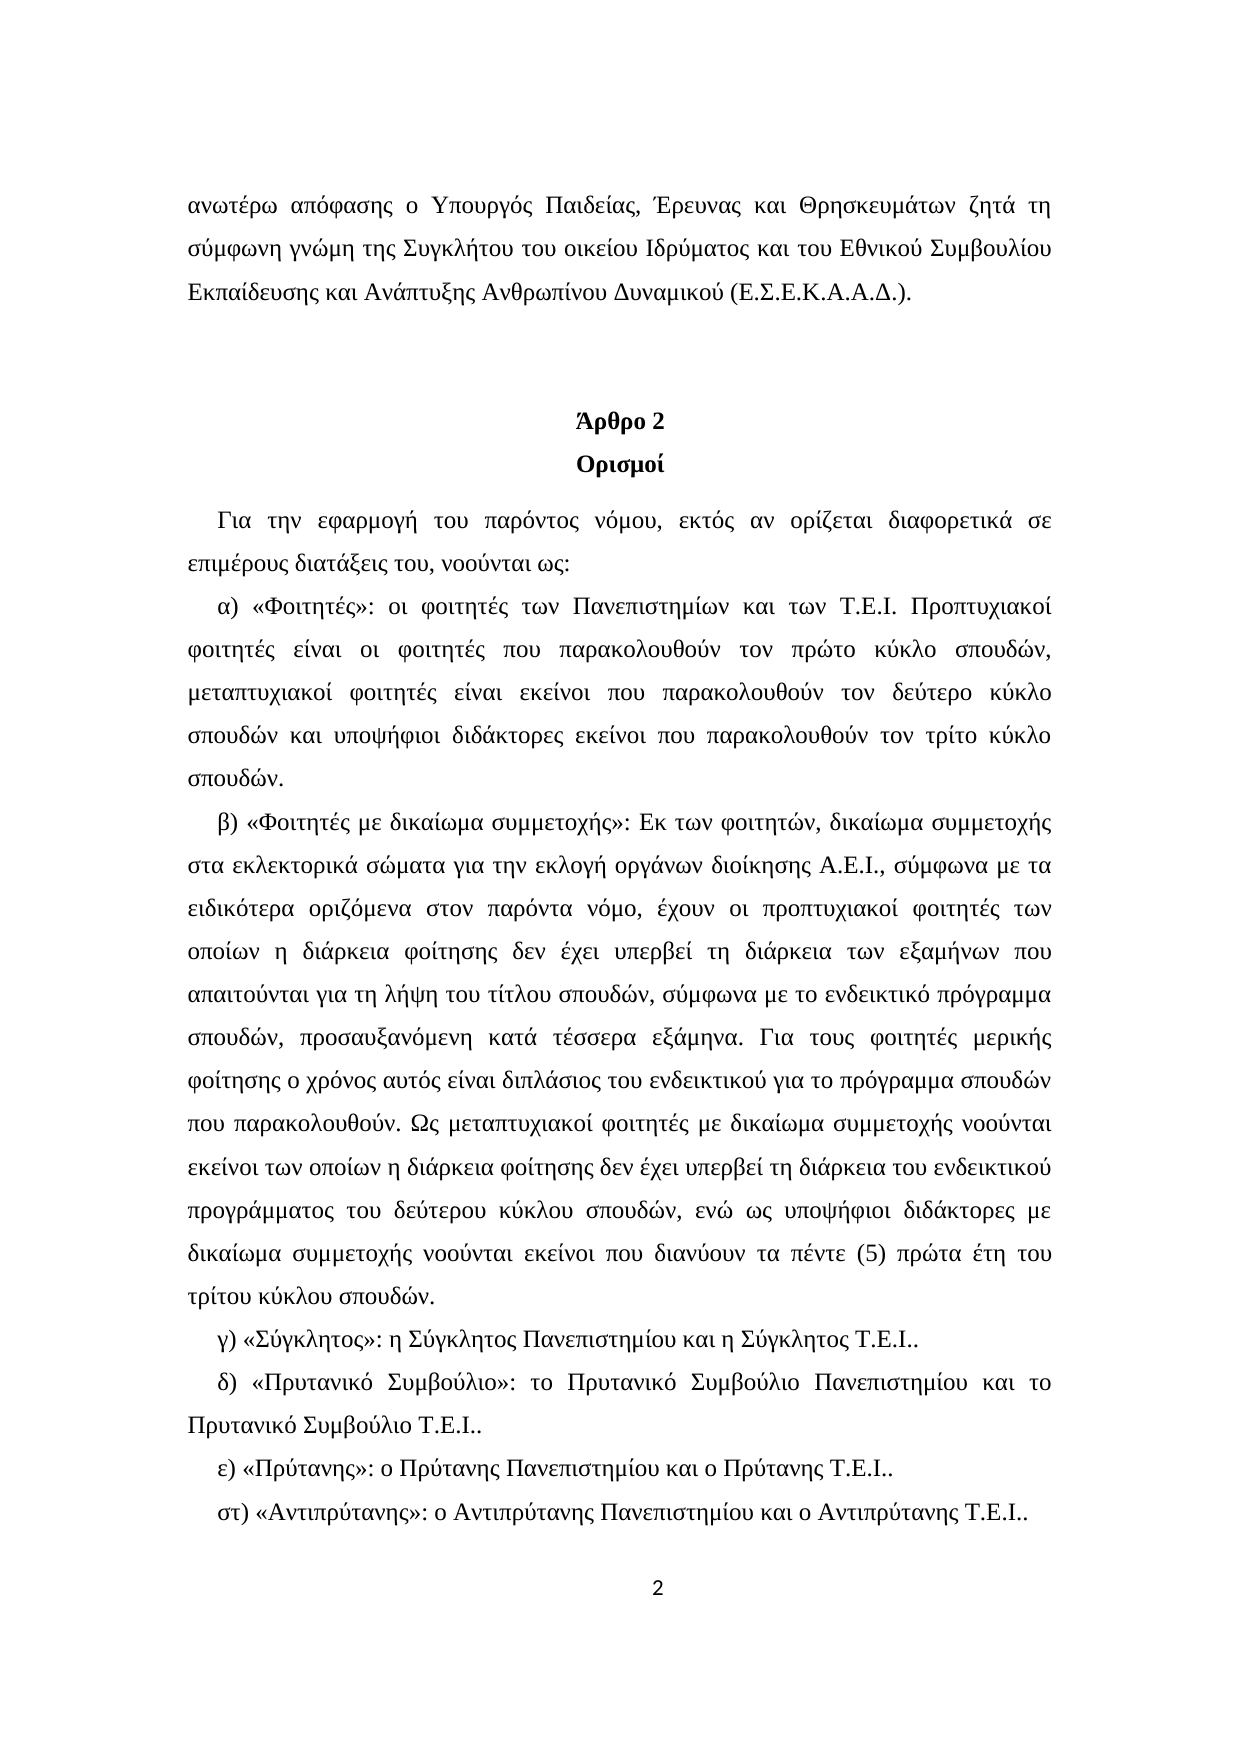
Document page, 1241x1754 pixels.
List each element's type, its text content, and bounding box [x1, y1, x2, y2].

text Για την εφαρμογή του παρόντος νόμου, εκτός αν ορίζεται διαφορετικά σε επιμέρους διατάξεις του, νοούνται ως: [187, 505, 1053, 577]
text δ) «Πρυτανικό Συμβούλιο»: το Πρυτανικό Συμβούλιο Πανεπιστημίου και το Πρυτανικό Συμβούλιο Τ.Ε.Ι.. [187, 1367, 1053, 1439]
text ε) «Πρύτανης»: ο Πρύτανης Πανεπιστημίου και ο Πρύτανης Τ.Ε.Ι.. [187, 1453, 1053, 1482]
text β) «Φοιτητές με δικαίωμα συμμετοχής»: Εκ των φοιτητών, δικαίωμα συμμετοχής στα εκλεκτορικά σώματα για την εκλογή οργάνων διοίκησης Α.Ε.Ι., σύμφωνα με τα ειδικότερα οριζόμενα στον παρόντα νόμο, έχουν οι προπτυχιακοί φοιτητές των οποίων η διάρκεια φοίτησης δεν έχει υπερβεί τη διάρκεια των εξαμήνων που απαιτούνται για τη λήψη του τίτλου σπουδών, σύμφωνα με το ενδεικτικό πρόγραμμα σπουδών, προσαυξανόμενη κατά τέσσερα εξάμηνα. Για τους φοιτητές μερικής φοίτησης ο χρόνος αυτός είναι διπλάσιος του ενδεικτικού για το πρόγραμμα σπουδών που παρακολουθούν. Ως μεταπτυχιακοί φοιτητές με δικαίωμα συμμετοχής νοούνται εκείνοι των οποίων η διάρκεια φοίτησης δεν έχει υπερβεί τη διάρκεια του ενδεικτικού προγράμματος του δεύτερου κύκλου σπουδών, ενώ ως υποψήφιοι διδάκτορες με δικαίωμα συμμετοχής νοούνται εκείνοι που διανύουν τα πέντε (5) πρώτα έτη του τρίτου κύκλου σπουδών. [187, 807, 1053, 1310]
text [187, 190, 1053, 305]
text Ορισμοί [187, 449, 1053, 478]
text α) «Φοιτητές»: οι φοιτητές των Πανεπιστημίων και των Τ.Ε.Ι. Προπτυχιακοί φοιτητές είναι οι φοιτητές που παρακολουθούν τον πρώτο κύκλο σπουδών, μεταπτυχιακοί φοιτητές είναι εκείνοι που παρακολουθούν τον δεύτερο κύκλο σπουδών και υποψήφιοι διδάκτορες εκείνοι που παρακολουθούν τον τρίτο κύκλο σπουδών. [187, 591, 1053, 792]
text γ) «Σύγκλητος»: η Σύγκλητος Πανεπιστημίου και η Σύγκλητος Τ.Ε.Ι.. [187, 1324, 1053, 1353]
text στ) «Αντιπρύτανης»: ο Αντιπρύτανης Πανεπιστημίου και ο Αντιπρύτανης Τ.Ε.Ι.. [187, 1497, 1053, 1525]
text Άρθρο 2 [187, 406, 1053, 435]
